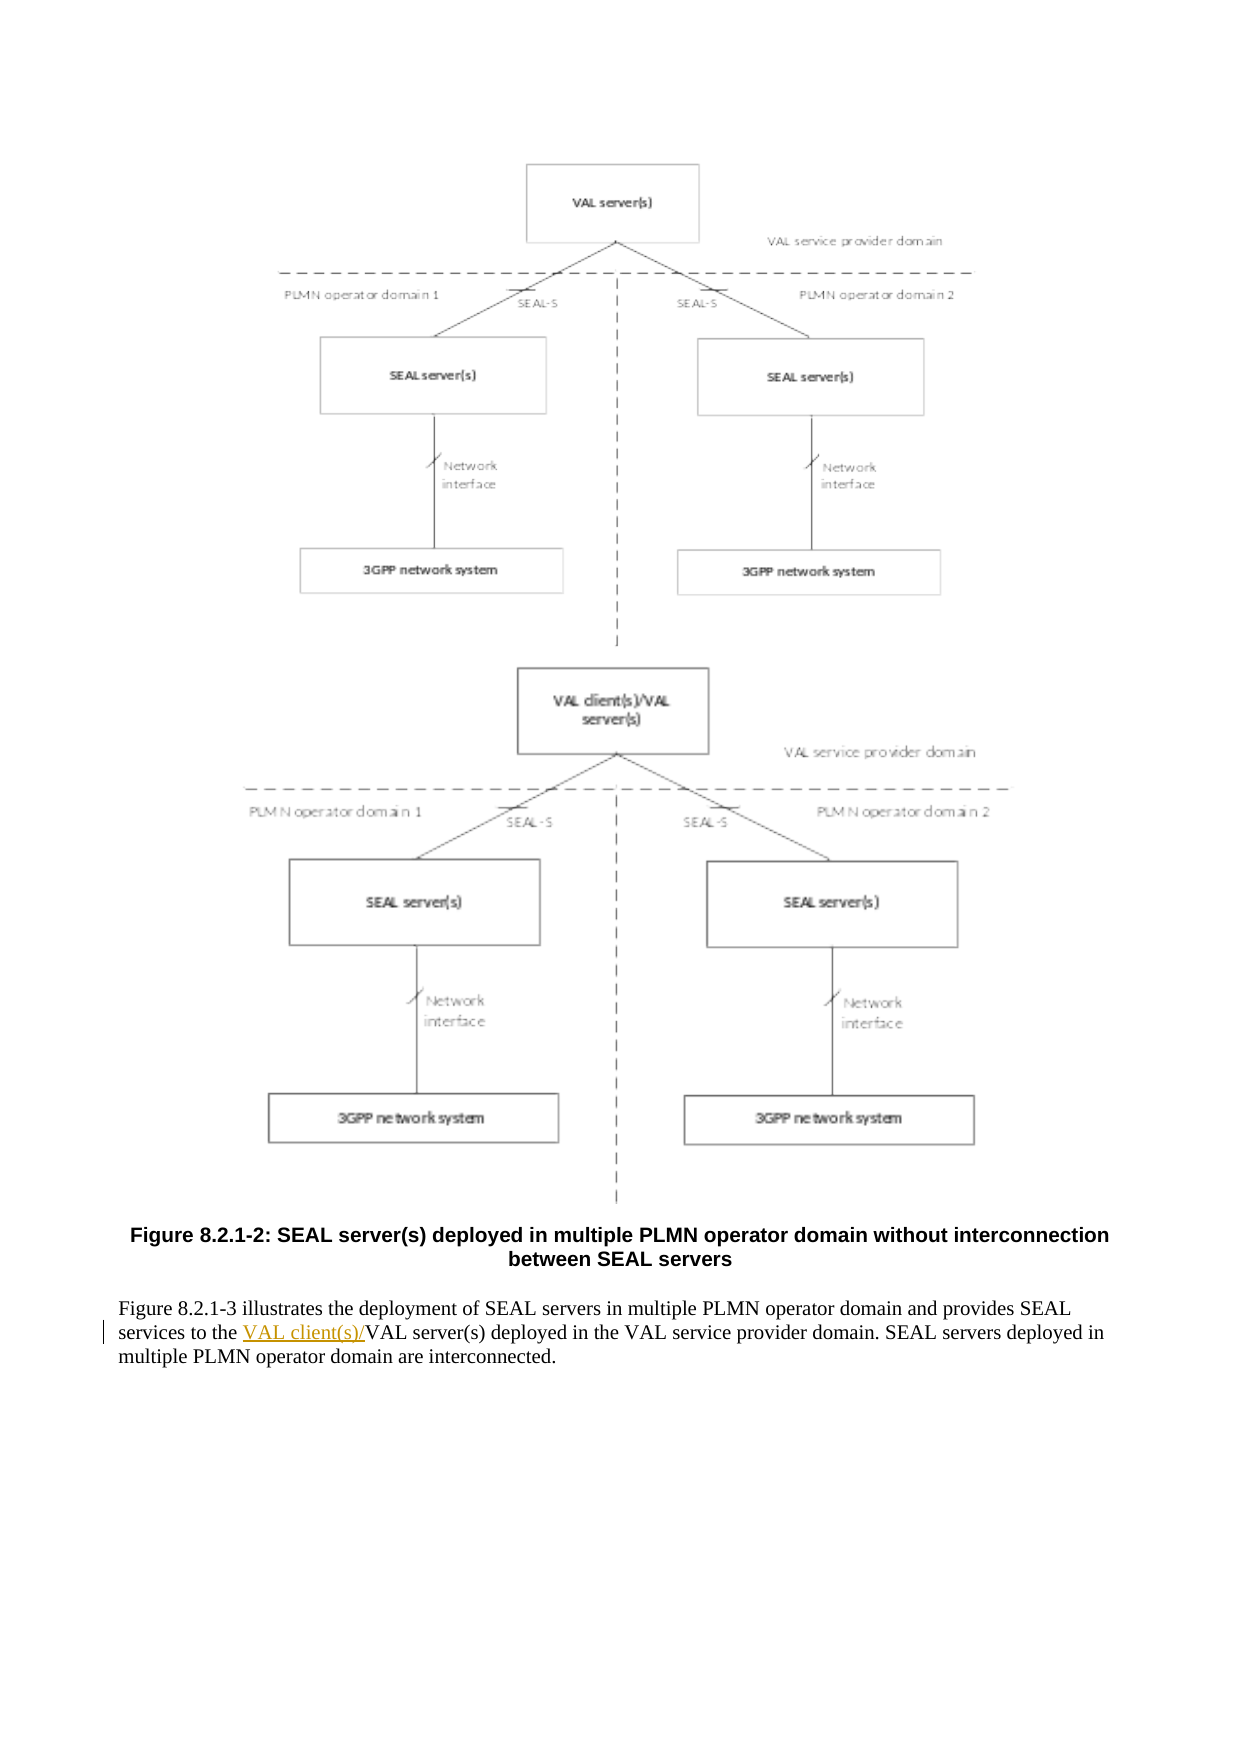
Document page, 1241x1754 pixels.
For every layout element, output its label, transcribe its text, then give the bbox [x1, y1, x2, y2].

text Figure 8.2.1-3 illustrates the deployment of SEAL servers in multiple PLMN operator domain and provides SEAL services to the VAL server(s) deployed in the VAL service provider domain. SEAL servers deployed in multiple PLMN operator domain are interconnected. [118, 1296, 1122, 1368]
text Figure 8.2.1-2: SEAL server(s) deployed in multiple PLMN operator domain without interconnection between SEAL servers [118, 1223, 1122, 1271]
